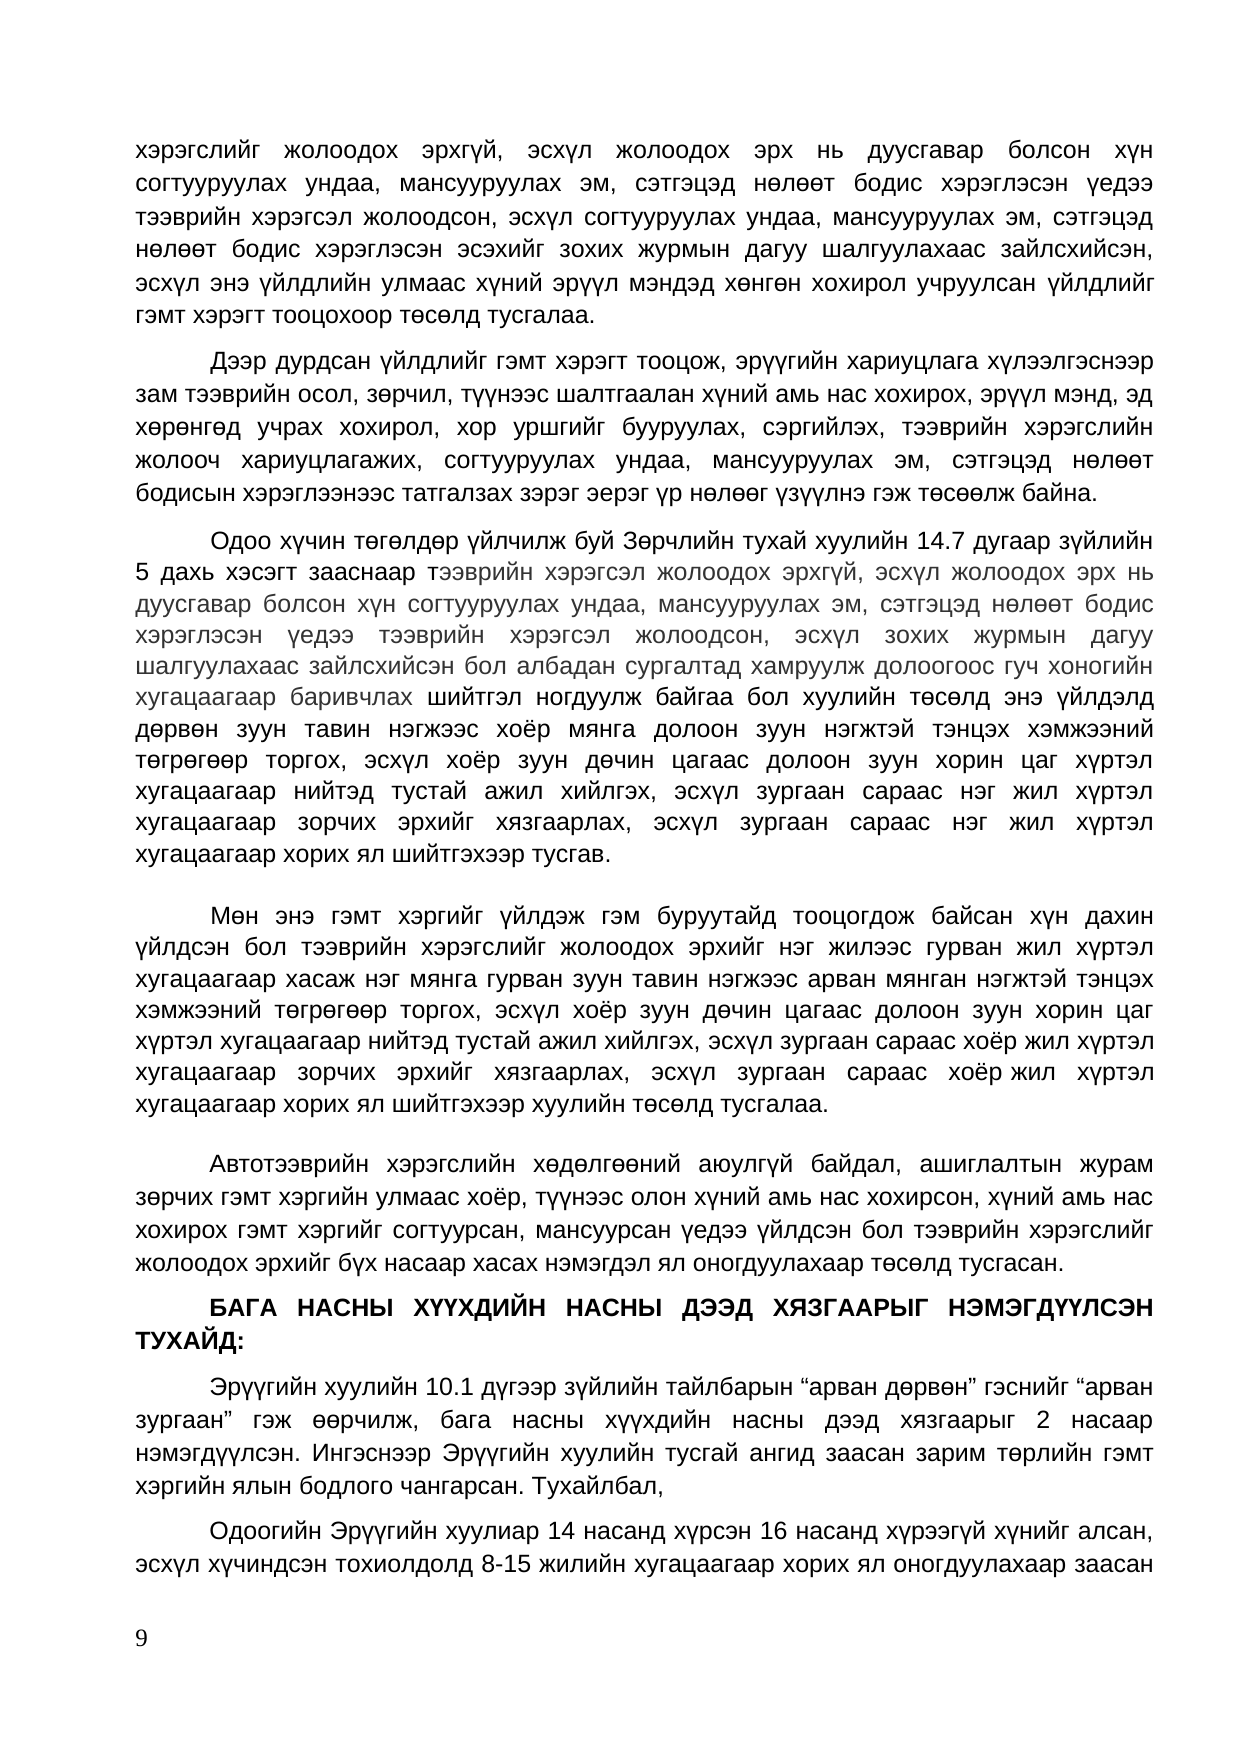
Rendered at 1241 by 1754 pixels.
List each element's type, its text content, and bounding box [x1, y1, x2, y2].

text Одоо хүчин төгөлдөр үйлчилж буй Зөрчлийн тухай хуулийн 14.7 дугаар зүйлийн 5 дахь хэсэгт зааснаар тээврийн хэрэгсэл жолоодох эрхгүй, эсхүл жолоодох эрх нь дуусгавар болсон хүн согтууруулах ундаа, мансууруулах эм, сэтгэцэд нөлөөт бодис хэрэглэсэн үедээ тээврийн хэрэгсэл жолоодсон, эсхүл зохих журмын дагуу шалгуулахаас зайлсхийсэн бол албадан сургалтад хамруулж долоогоос гуч хоногийн хугацаагаар баривчлах шийтгэл ногдуулж байгаа бол хуулийн төсөлд энэ үйлдэлд дөрвөн зуун тавин нэгжээс хоёр мянга долоон зуун нэгжтэй тэнцэх хэмжээний төгрөгөөр торгох, эсхүл хоёр зуун дөчин цагаас долоон зуун хорин цаг хүртэл хугацаагаар нийтэд тустай ажил хийлгэх, эсхүл зургаан сараас нэг жил хүртэл хугацаагаар зорчих эрхийг хязгаарлах, эсхүл зургаан сараас нэг жил хүртэл хугацаагаар хорих ял шийтгэхээр тусгав. [135, 524, 1155, 867]
text Эрүүгийн хуулийн 10.1 дүгээр зүйлийн тайлбарын “арван дөрвөн” гэснийг “арван зургаан” гэж өөрчилж, бага насны хүүхдийн насны дээд хязгаарыг 2 насаар нэмэгдүүлсэн. Ингэснээр Эрүүгийн хуулийн тусгай ангид заасан зарим төрлийн гэмт хэргийн ялын бодлого чангарсан. Тухайлбал, [135, 1372, 1155, 1499]
text Мөн энэ гэмт хэргийг үйлдэж гэм буруутайд тооцогдож байсан хүн дахин үйлдсэн бол тээврийн хэрэгслийг жолоодох эрхийг нэг жилээс гурван жил хүртэл хугацаагаар хасаж нэг мянга гурван зуун тавин нэгжээс арван мянган нэгжтэй тэнцэх хэмжээний төгрөгөөр торгох, эсхүл хоёр зуун дөчин цагаас долоон зуун хорин цаг хүртэл хугацаагаар нийтэд тустай ажил хийлгэх, эсхүл зургаан сараас хоёр жил хүртэл хугацаагаар зорчих эрхийг хязгаарлах, эсхүл зургаан сараас хоёр жил хүртэл хугацаагаар хорих ял шийтгэхээр хуулийн төсөлд тусгалаа. [135, 899, 1155, 1058]
text БАГА НАСНЫ ХҮҮХДИЙН НАСНЫ ДЭЭД ХЯЗГААРЫГ НЭМЭГДҮҮЛСЭН ТУХАЙД: [135, 1293, 1155, 1355]
text Автотээврийн хэрэгслийн хөдөлгөөний аюулгүй байдал, ашиглалтын журам зөрчих гэмт хэргийн улмаас хоёр, түүнээс олон хүний амь нас хохирсон, хүний амь нас хохирох гэмт хэргийг согтуурсан, мансуурсан үедээ үйлдсэн бол тээврийн хэрэгслийг жолоодох эрхийг бүх насаар хасах нэмэгдэл ял оногдуулахаар төсөлд тусгасан. [135, 1149, 1155, 1276]
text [135, 1516, 1155, 1578]
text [135, 135, 1155, 329]
text Дээр дурдсан үйлдлийг гэмт хэрэгт тооцож, эрүүгийн хариуцлага хүлээлгэснээр зам тээврийн осол, зөрчил, түүнээс шалтгаалан хүний амь нас хохирох, эрүүл мэнд, эд хөрөнгөд учрах хохирол, хор уршгийг бууруулах, сэргийлэх, тээврийн хэрэгслийн жолооч хариуцлагажих, согтууруулах ундаа, мансууруулах эм, сэтгэцэд нөлөөт бодисын хэрэглээнээс татгалзах зэрэг эерэг үр нөлөөг үзүүлнэ гэж төсөөлж байна. [135, 346, 1155, 507]
text Мөн энэ гэмт хэргийг үйлдэж гэм буруутайд тооцогдож байсан хүн дахин үйлдсэн бол тээврийн хэрэгслийг жолоодох эрхийг нэг жилээс гурван жил хүртэл хугацаагаар хасаж нэг мянга гурван зуун тавин нэгжээс арван мянган нэгжтэй тэнцэх хэмжээний төгрөгөөр торгох, эсхүл хоёр зуун дөчин цагаас долоон зуун хорин цаг хүртэл хугацаагаар нийтэд тустай ажил хийлгэх, эсхүл зургаан сараас хоёр жил хүртэл хугацаагаар зорчих эрхийг хязгаарлах, эсхүл зургаан сараас хоёр жил хүртэл хугацаагаар хорих ял шийтгэхээр хуулийн төсөлд тусгалаа. [135, 1086, 1155, 1117]
